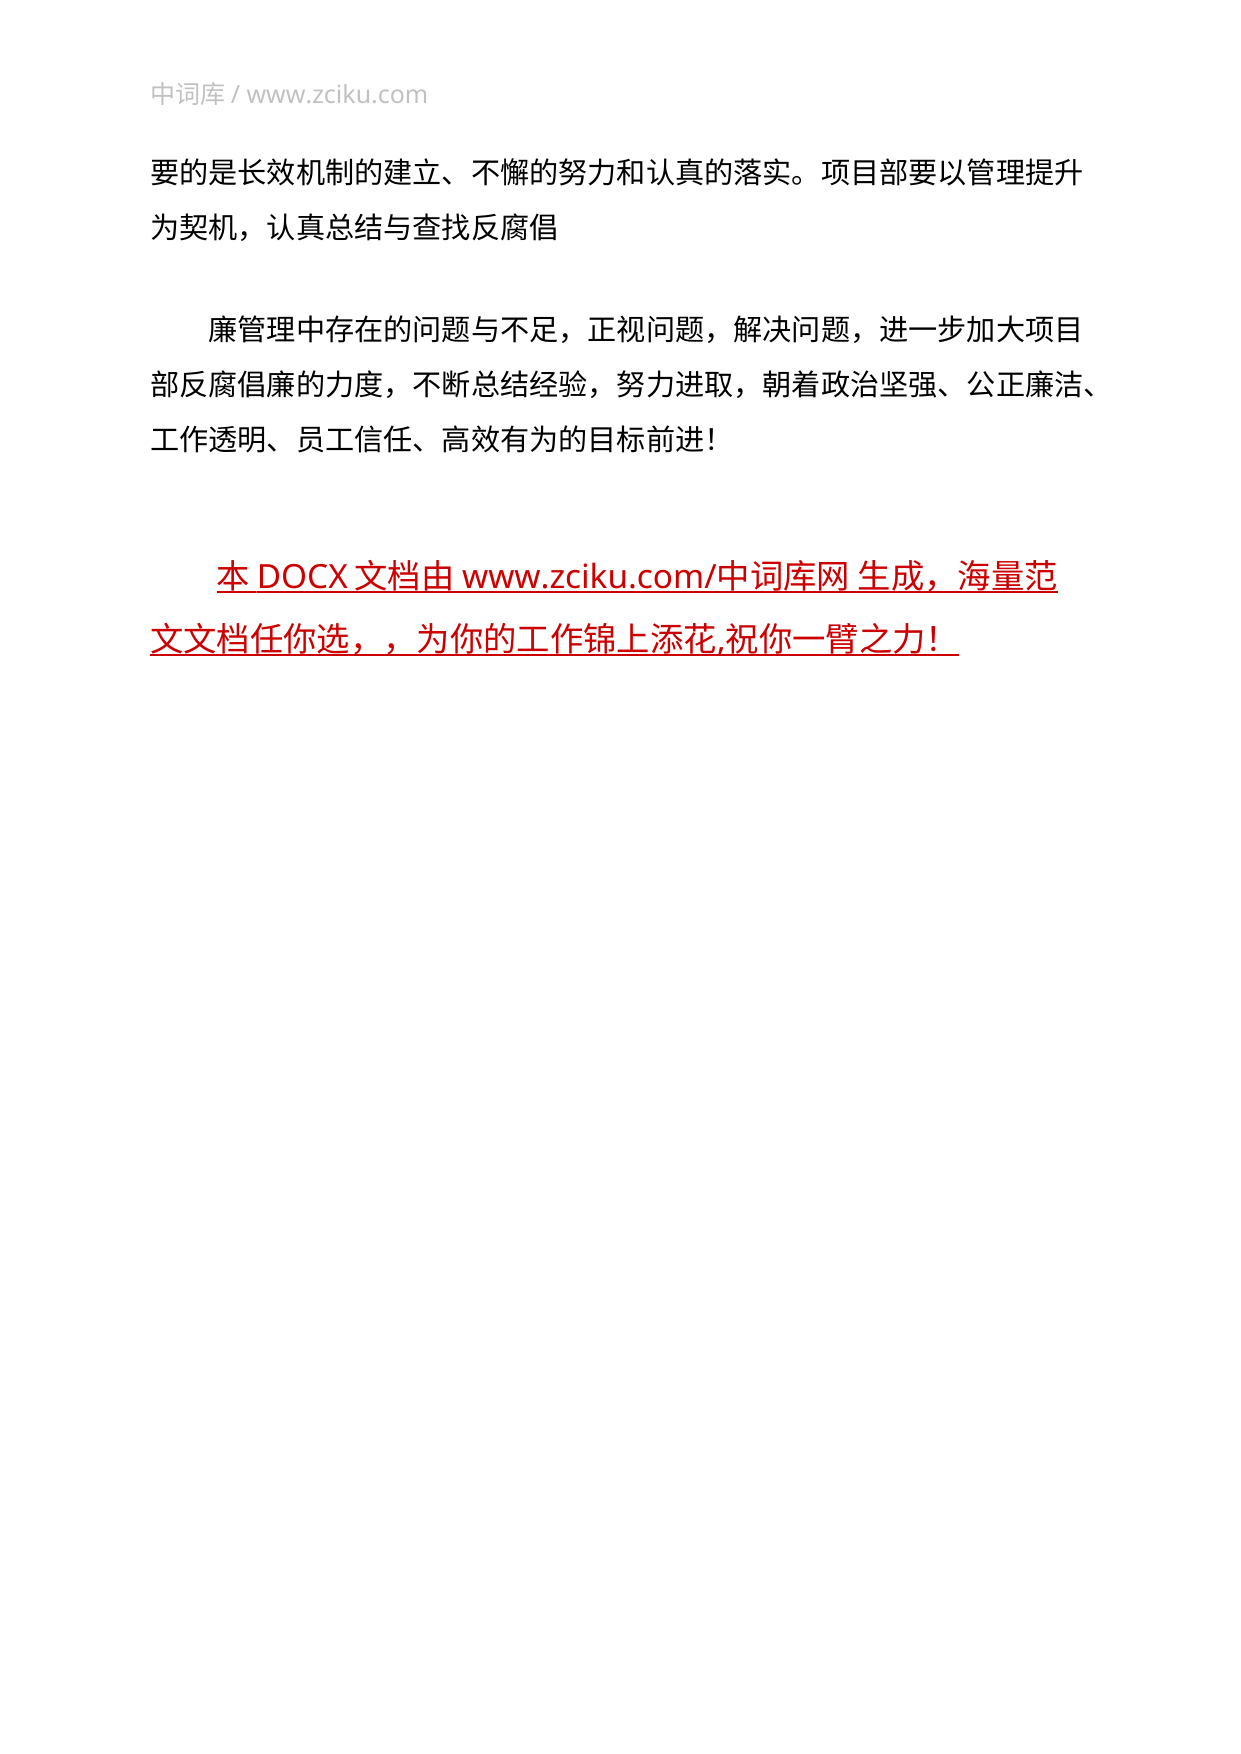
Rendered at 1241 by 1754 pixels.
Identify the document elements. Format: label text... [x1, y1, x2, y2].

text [150, 150, 1090, 247]
text 本DOCX文档由 www.zciku.com/中词库网 生成，海量范文文档任你选，，为你的工作锦上添花,祝你一臂之力！ [150, 549, 1090, 661]
text 廉管理中存在的问题与不足，正视问题，解决问题，进一步加大项目部反腐倡廉的力度，不断总结经验，努力进取，朝着政治坚强、公正廉洁、工作透明、员工信任、高效有为的目标前进！ [150, 307, 1090, 459]
